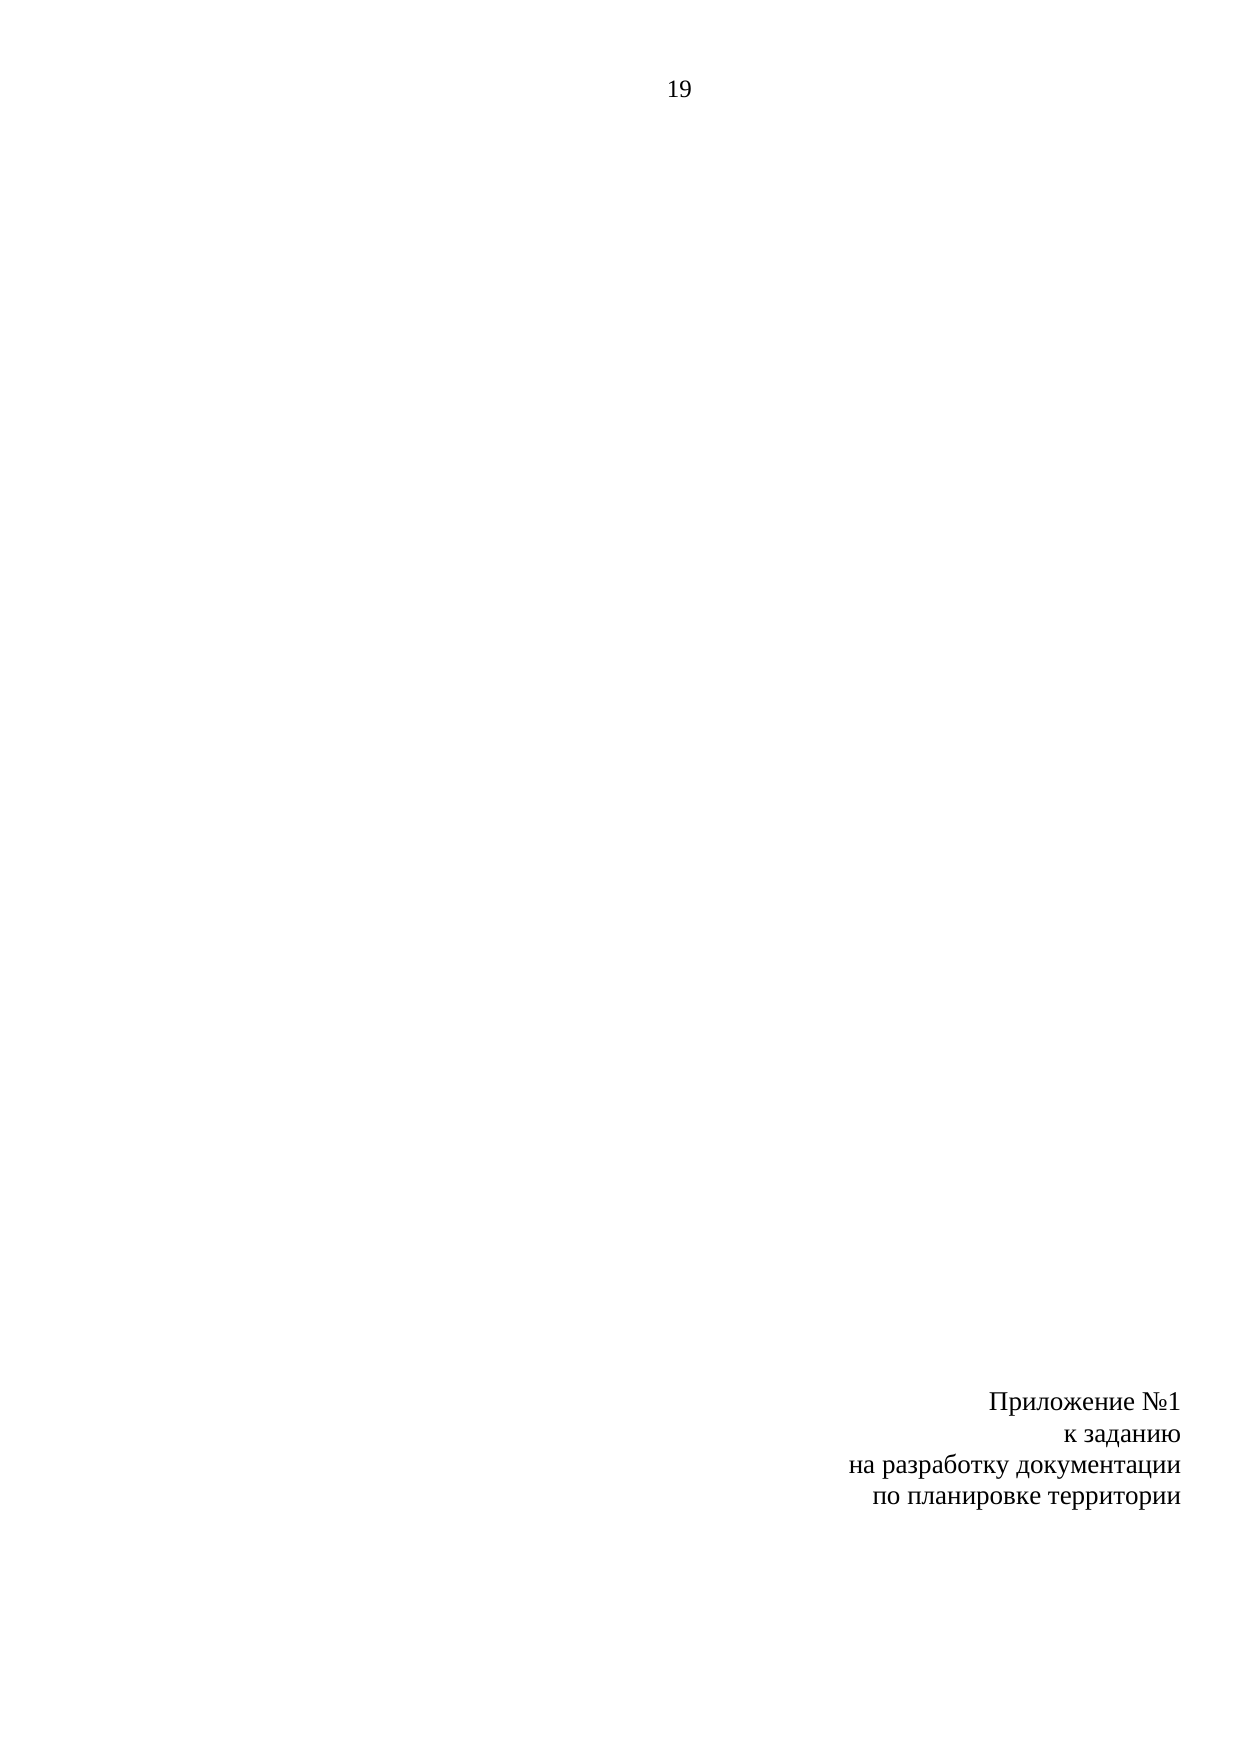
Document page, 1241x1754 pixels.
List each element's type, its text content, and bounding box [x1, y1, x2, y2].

text по планировке территории [177, 1479, 1181, 1510]
text к заданию [177, 1417, 1181, 1448]
text Приложение №1 [177, 1386, 1181, 1417]
text на разработку документации [177, 1448, 1181, 1479]
